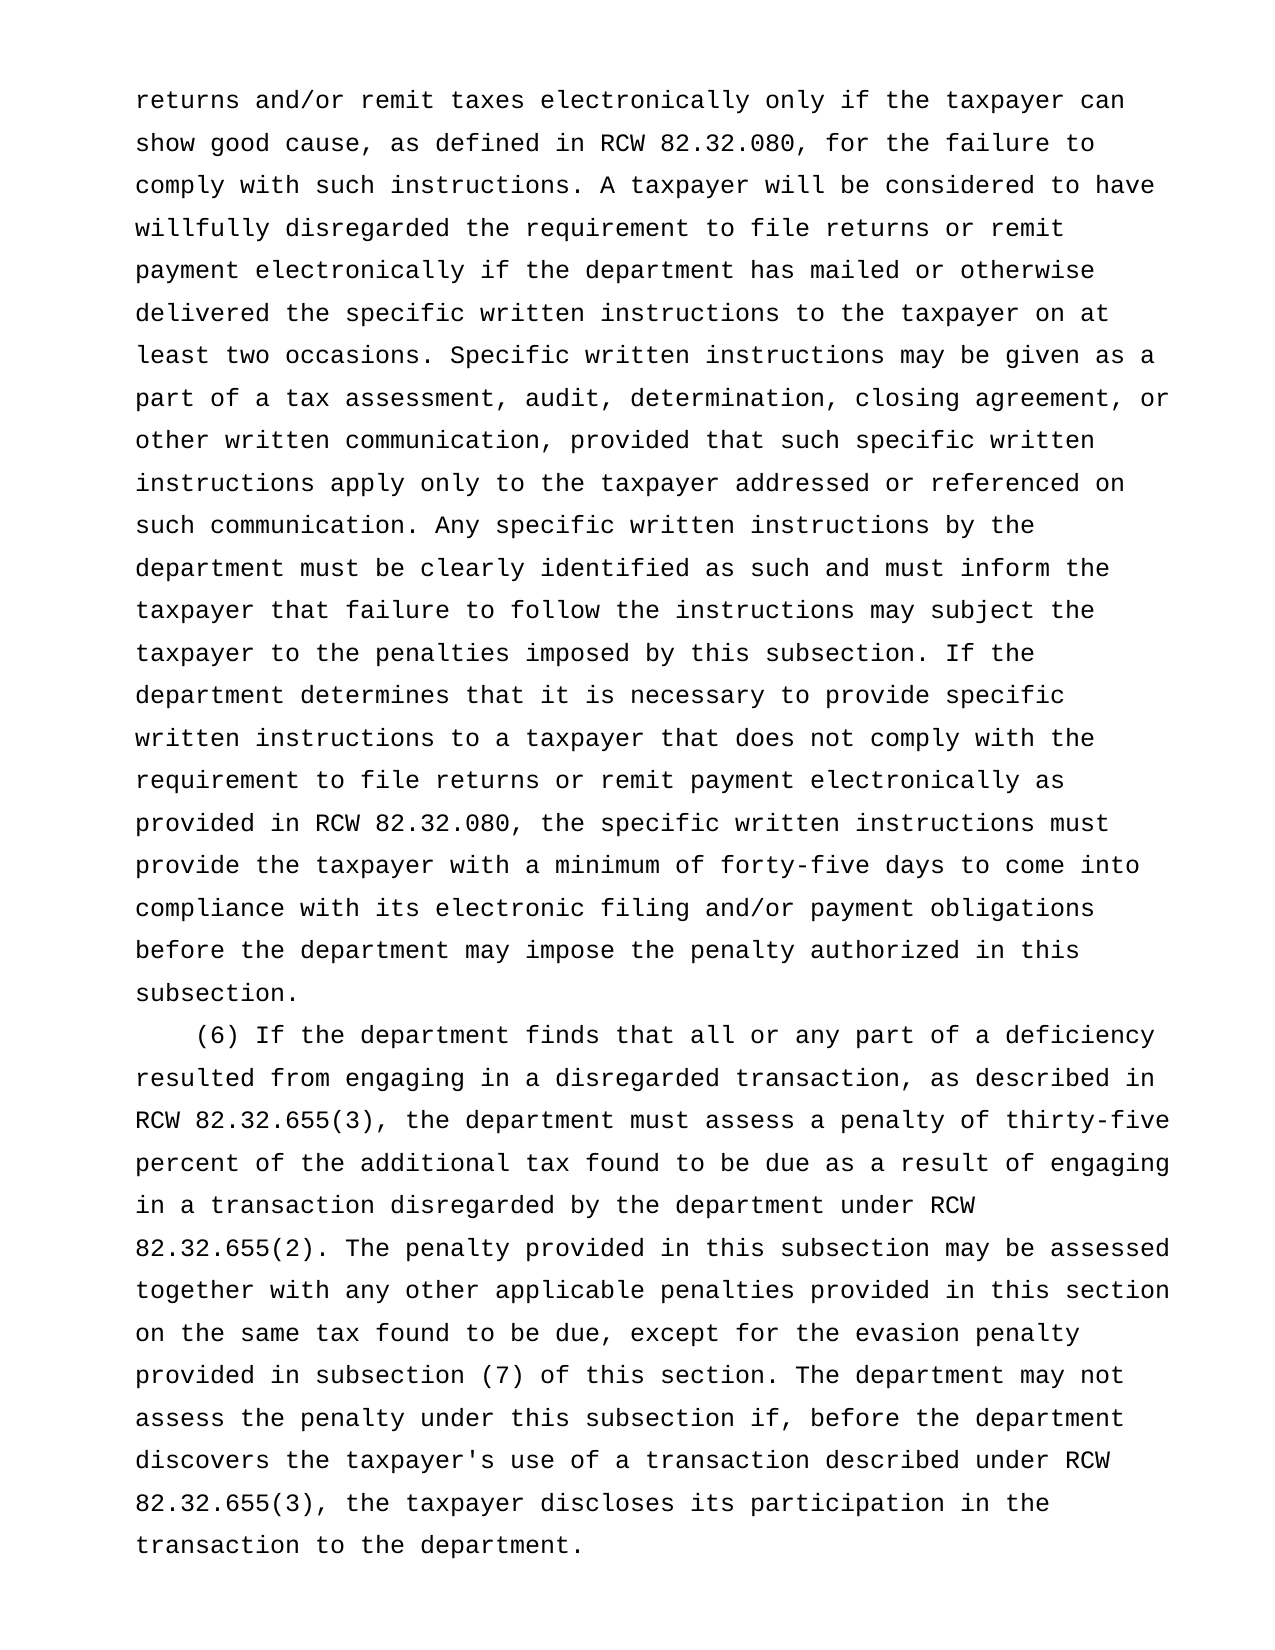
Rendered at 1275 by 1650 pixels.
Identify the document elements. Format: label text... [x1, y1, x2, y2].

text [135, 75, 1170, 1010]
text (6) If the department finds that all or any part of a deficiency resulted from engaging in a disregarded transaction, as described in RCW 82.32.655(3), the department must assess a penalty of thirty-five percent of the additional tax found to be due as a result of engaging in a transaction disregarded by the department under RCW 82.32.655(2). The penalty provided in this subsection may be assessed together with any other applicable penalties provided in this section on the same tax found to be due, except for the evasion penalty provided in subsection (7) of this section. The department may not assess the penalty under this subsection if, before the department discovers the taxpayer's use of a transaction described under RCW 82.32.655(3), the taxpayer discloses its participation in the transaction to the department. [135, 1010, 1170, 1562]
